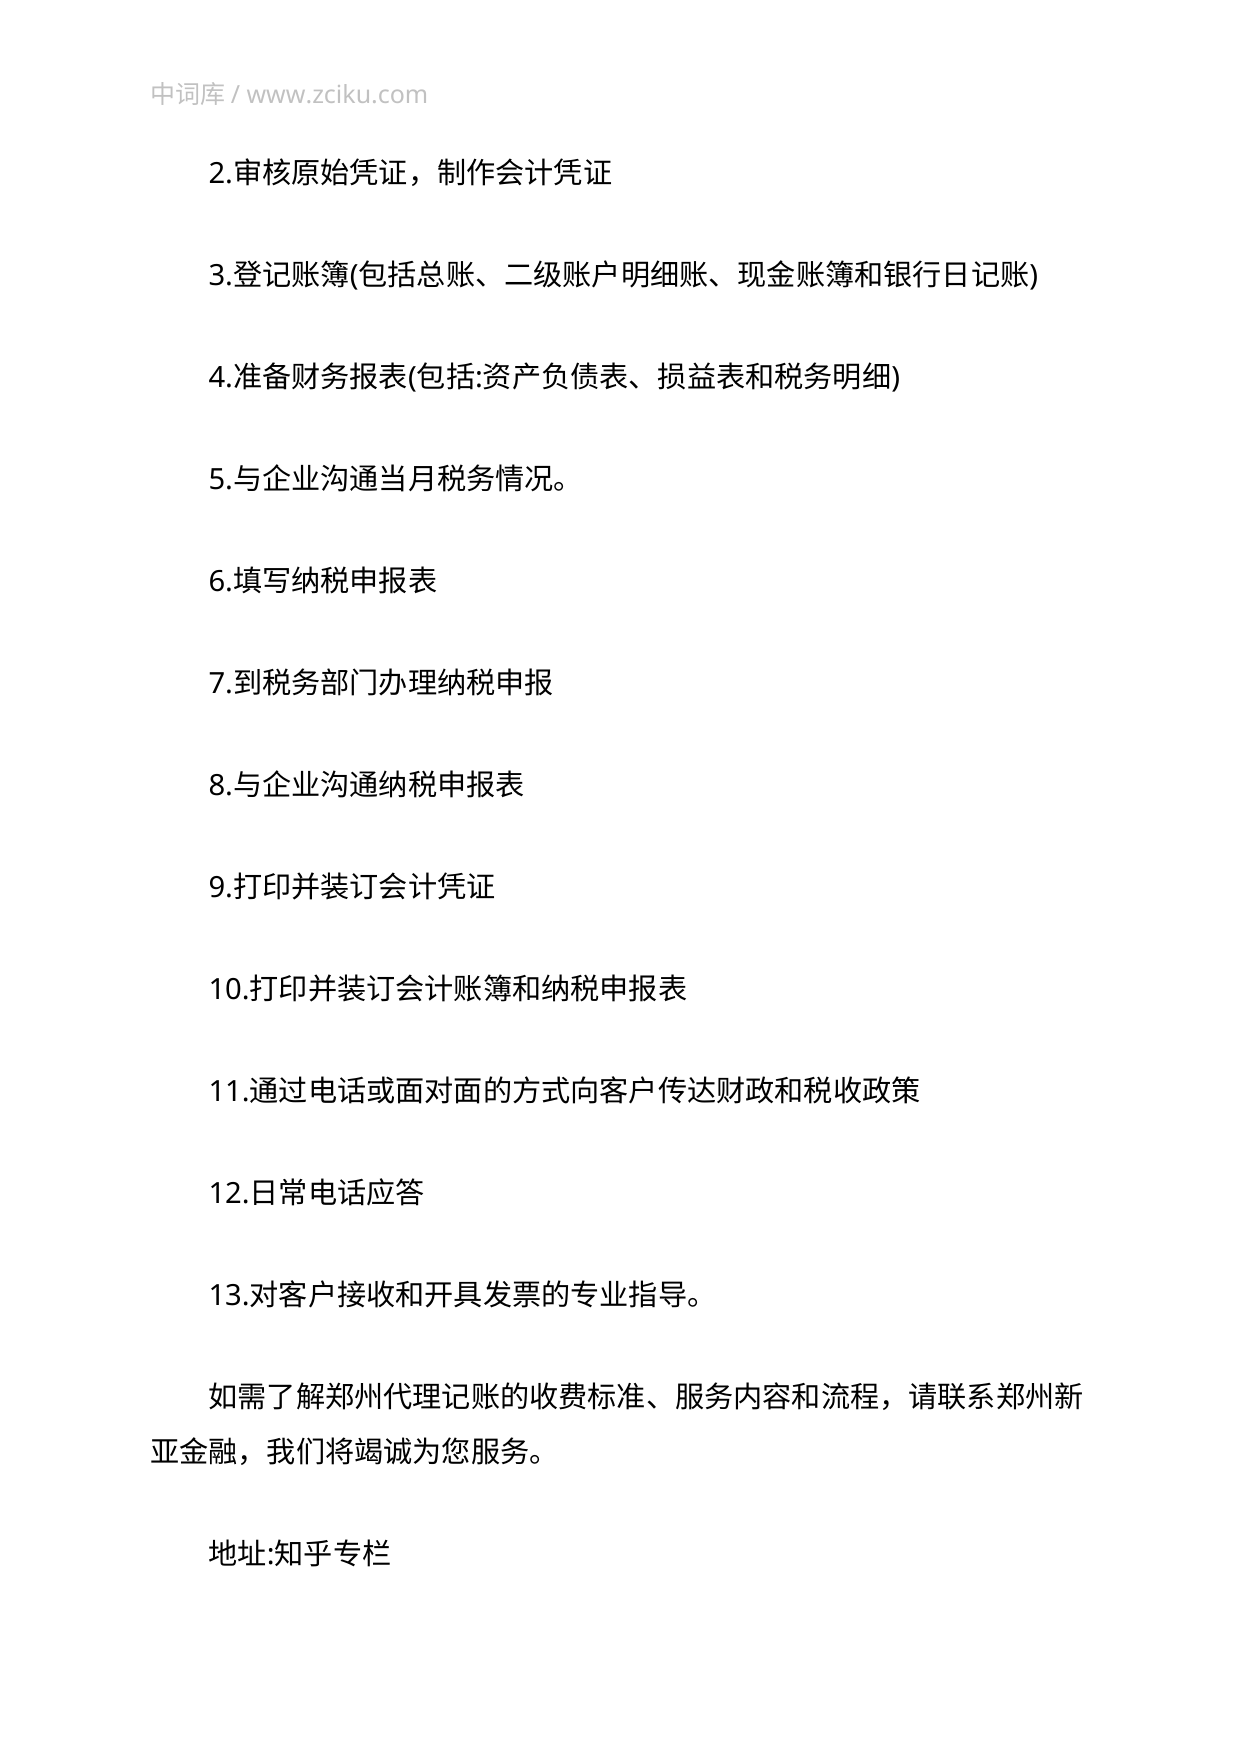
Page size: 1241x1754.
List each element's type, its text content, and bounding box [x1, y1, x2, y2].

text 如需了解郑州代理记账的收费标准、服务内容和流程，请联系郑州新亚金融，我们将竭诚为您服务。 [150, 1374, 1090, 1471]
text 4.准备财务报表(包括:资产负债表、损益表和税务明细) [150, 354, 1090, 396]
text 地址:知乎专栏 [150, 1530, 1090, 1573]
text 12.日常电话应答 [150, 1170, 1090, 1212]
text 9.打印并装订会计凭证 [150, 864, 1090, 906]
text 11.通过电话或面对面的方式向客户传达财政和税收政策 [150, 1068, 1090, 1110]
text 6.填写纳税申报表 [150, 558, 1090, 600]
text 10.打印并装订会计账簿和纳税申报表 [150, 966, 1090, 1008]
text 13.对客户接收和开具发票的专业指导。 [150, 1272, 1090, 1314]
text 5.与企业沟通当月税务情况。 [150, 456, 1090, 498]
text 2.审核原始凭证，制作会计凭证 [150, 150, 1090, 192]
text 8.与企业沟通纳税申报表 [150, 762, 1090, 804]
text 3.登记账簿(包括总账、二级账户明细账、现金账簿和银行日记账) [150, 252, 1090, 294]
text 7.到税务部门办理纳税申报 [150, 660, 1090, 702]
